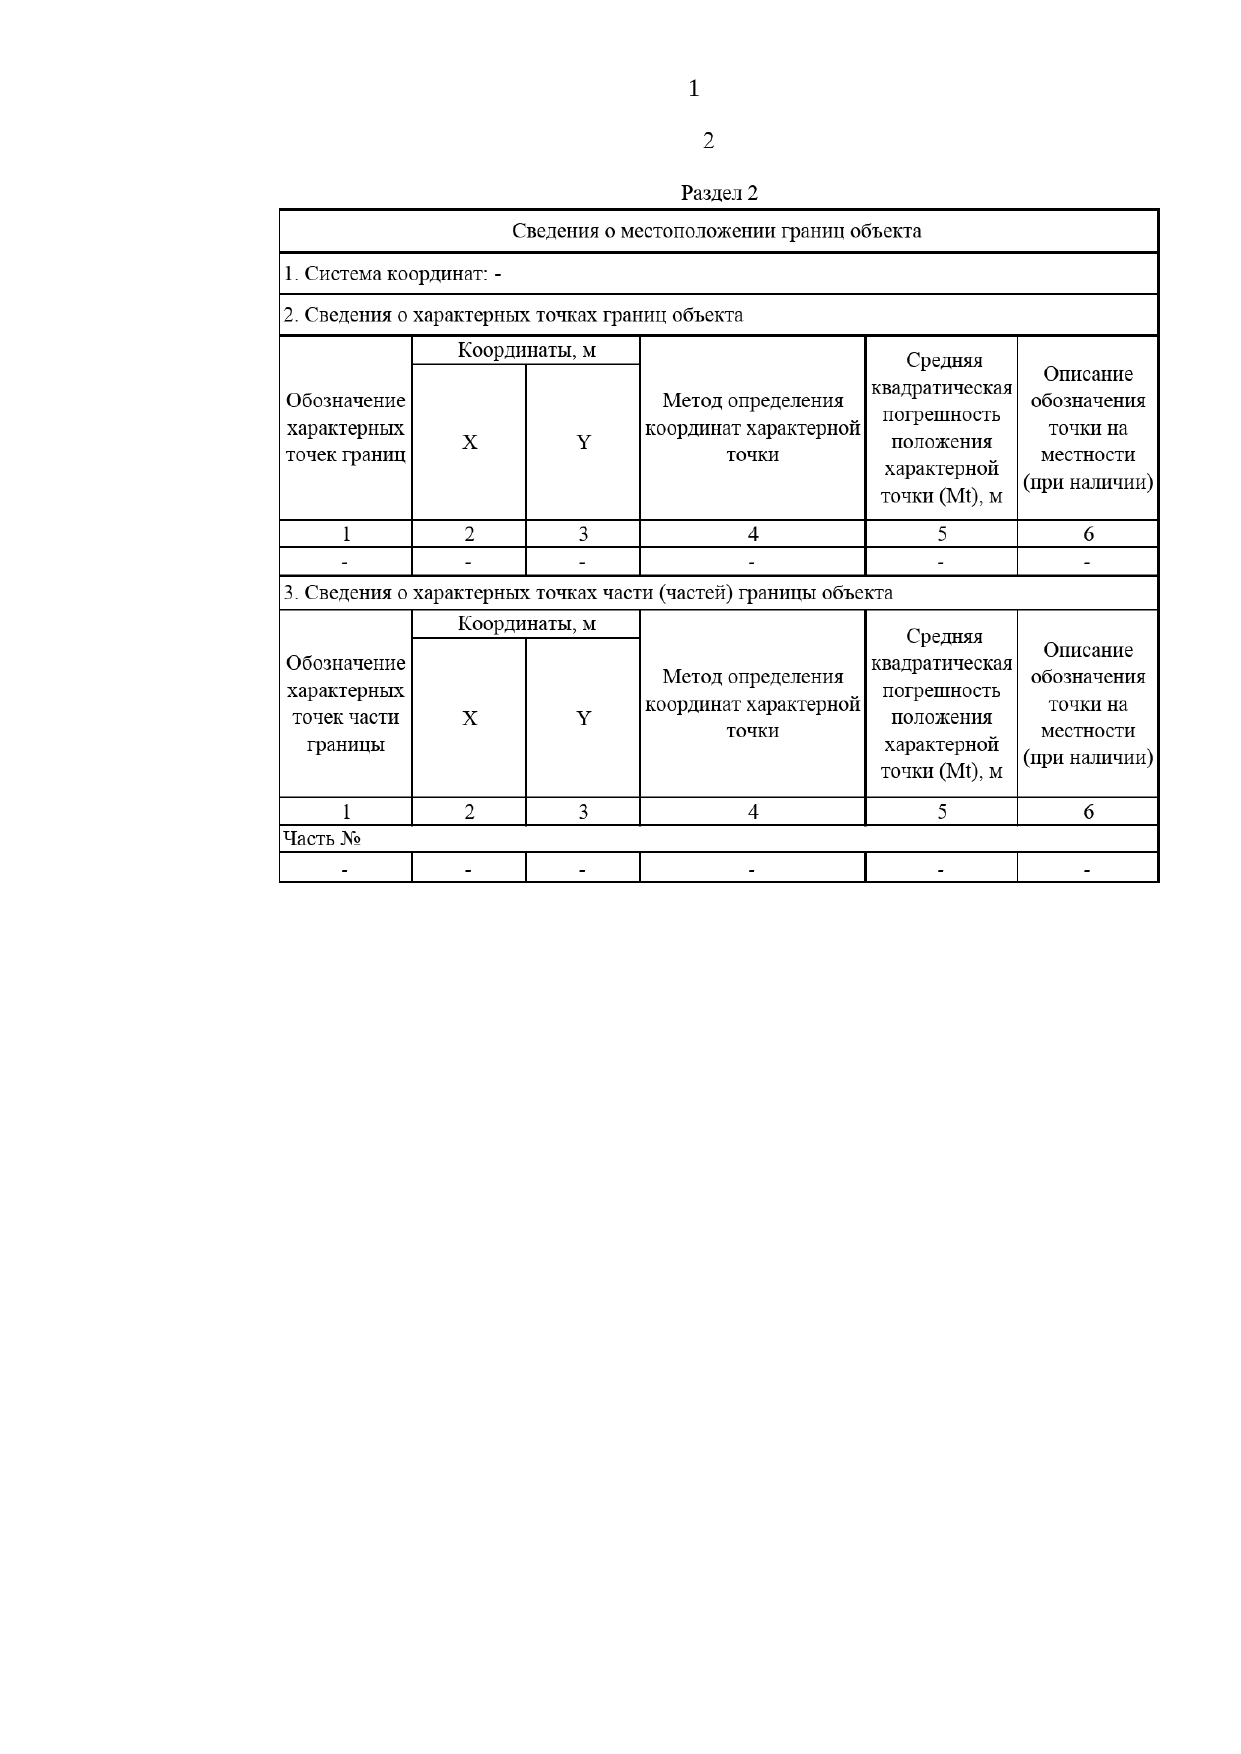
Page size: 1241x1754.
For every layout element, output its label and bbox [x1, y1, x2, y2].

picture [177, 100, 1240, 1603]
